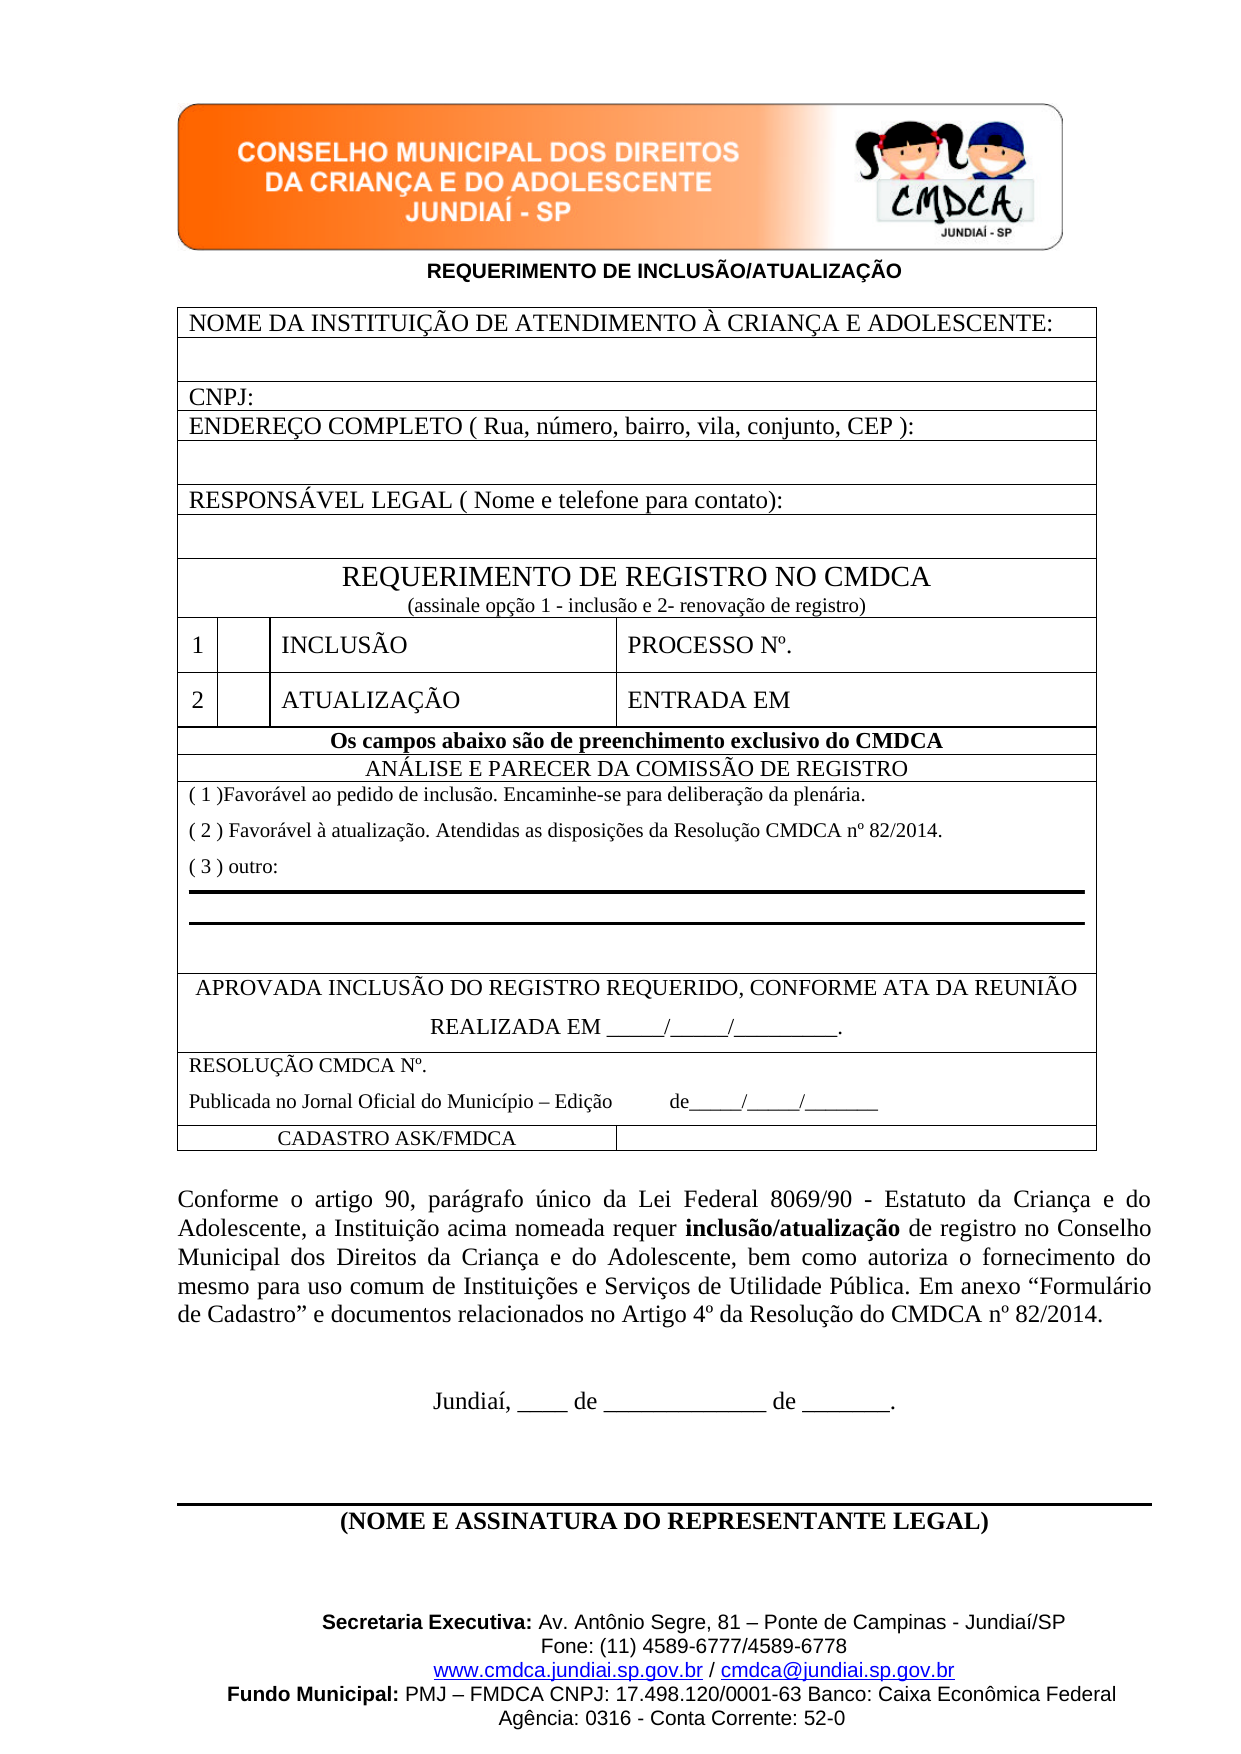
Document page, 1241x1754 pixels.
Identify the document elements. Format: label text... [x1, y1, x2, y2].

table_cell ENTRADA EM [617, 673, 1096, 726]
table_cell ENDEREÇO COMPLETO ( Rua, número, bairro, vila, conjunto, CEP ): [178, 411, 1096, 440]
picture [177, 103, 1063, 251]
table_cell REQUERIMENTO DE REGISTRO NO CMDCA (assinale opção 1 - inclusão e 2- renovação de registro) [178, 559, 1096, 617]
table_cell APROVADA INCLUSÃO DO REGISTRO REQUERIDO, CONFORME ATA DA REUNIÃO REALIZADA EM _____/_____/_________. [178, 974, 1096, 1052]
table_cell CADASTRO ASK/FMDCA [178, 1126, 616, 1150]
table_cell ATUALIZAÇÃO [271, 673, 616, 726]
table_cell RESPONSÁVEL LEGAL ( Nome e telefone para contato): [178, 485, 1096, 514]
table_cell 2 [178, 673, 217, 726]
table_cell ( 1 )Favorável ao pedido de inclusão. Encaminhe-se para deliberação da plenária. ( 2 ) Favorável à atualização. Atendidas as disposições da Resolução CMDCA nº 82/2014. ( 3 ) outro: [178, 782, 1096, 973]
text (NOME E ASSINATURA DO REPRESENTANTE LEGAL) [177, 1506, 1152, 1535]
table_header NOME DA INSTITUIÇÃO DE ATENDIMENTO À CRIANÇA E ADOLESCENTE: [178, 308, 1096, 337]
table_cell RESOLUÇÃO CMDCA Nº. Publicada no Jornal Oficial do Município – Edição de_____/_____/_______ [178, 1053, 1096, 1125]
table_cell CNPJ: [178, 382, 1096, 410]
table_cell [178, 338, 1096, 381]
table_cell [617, 1126, 1096, 1150]
text Conforme o artigo 90, parágrafo único da Lei Federal 8069/90 - Estatuto da Criança e do Adolescente, a Instituição acima nomeada requer inclusão/atualização de registro no Conselho Municipal dos Direitos da Criança e do Adolescente, bem como autoriza o fornecimento do mesmo para uso comum de Instituições e Serviços de Utilidade Pública. Em anexo “Formulário de Cadastro” e documentos relacionados no Artigo 4º da Resolução do CMDCA nº 82/2014. [177, 1184, 1152, 1328]
table_cell [178, 515, 1096, 558]
table_cell [218, 673, 269, 726]
table_cell ANÁLISE E PARECER DA COMISSÃO DE REGISTRO [178, 755, 1096, 781]
table_cell [218, 618, 269, 672]
table_cell [178, 441, 1096, 484]
table_cell 1 [178, 618, 217, 672]
text Jundiaí, ____ de _____________ de _______. [177, 1386, 1152, 1414]
text REQUERIMENTO DE INCLUSÃO/ATUALIZAÇÃO [177, 259, 1152, 283]
table_cell INCLUSÃO [271, 618, 616, 672]
table_cell PROCESSO Nº. [617, 618, 1096, 672]
table_cell Os campos abaixo são de preenchimento exclusivo do CMDCA [178, 728, 1096, 754]
